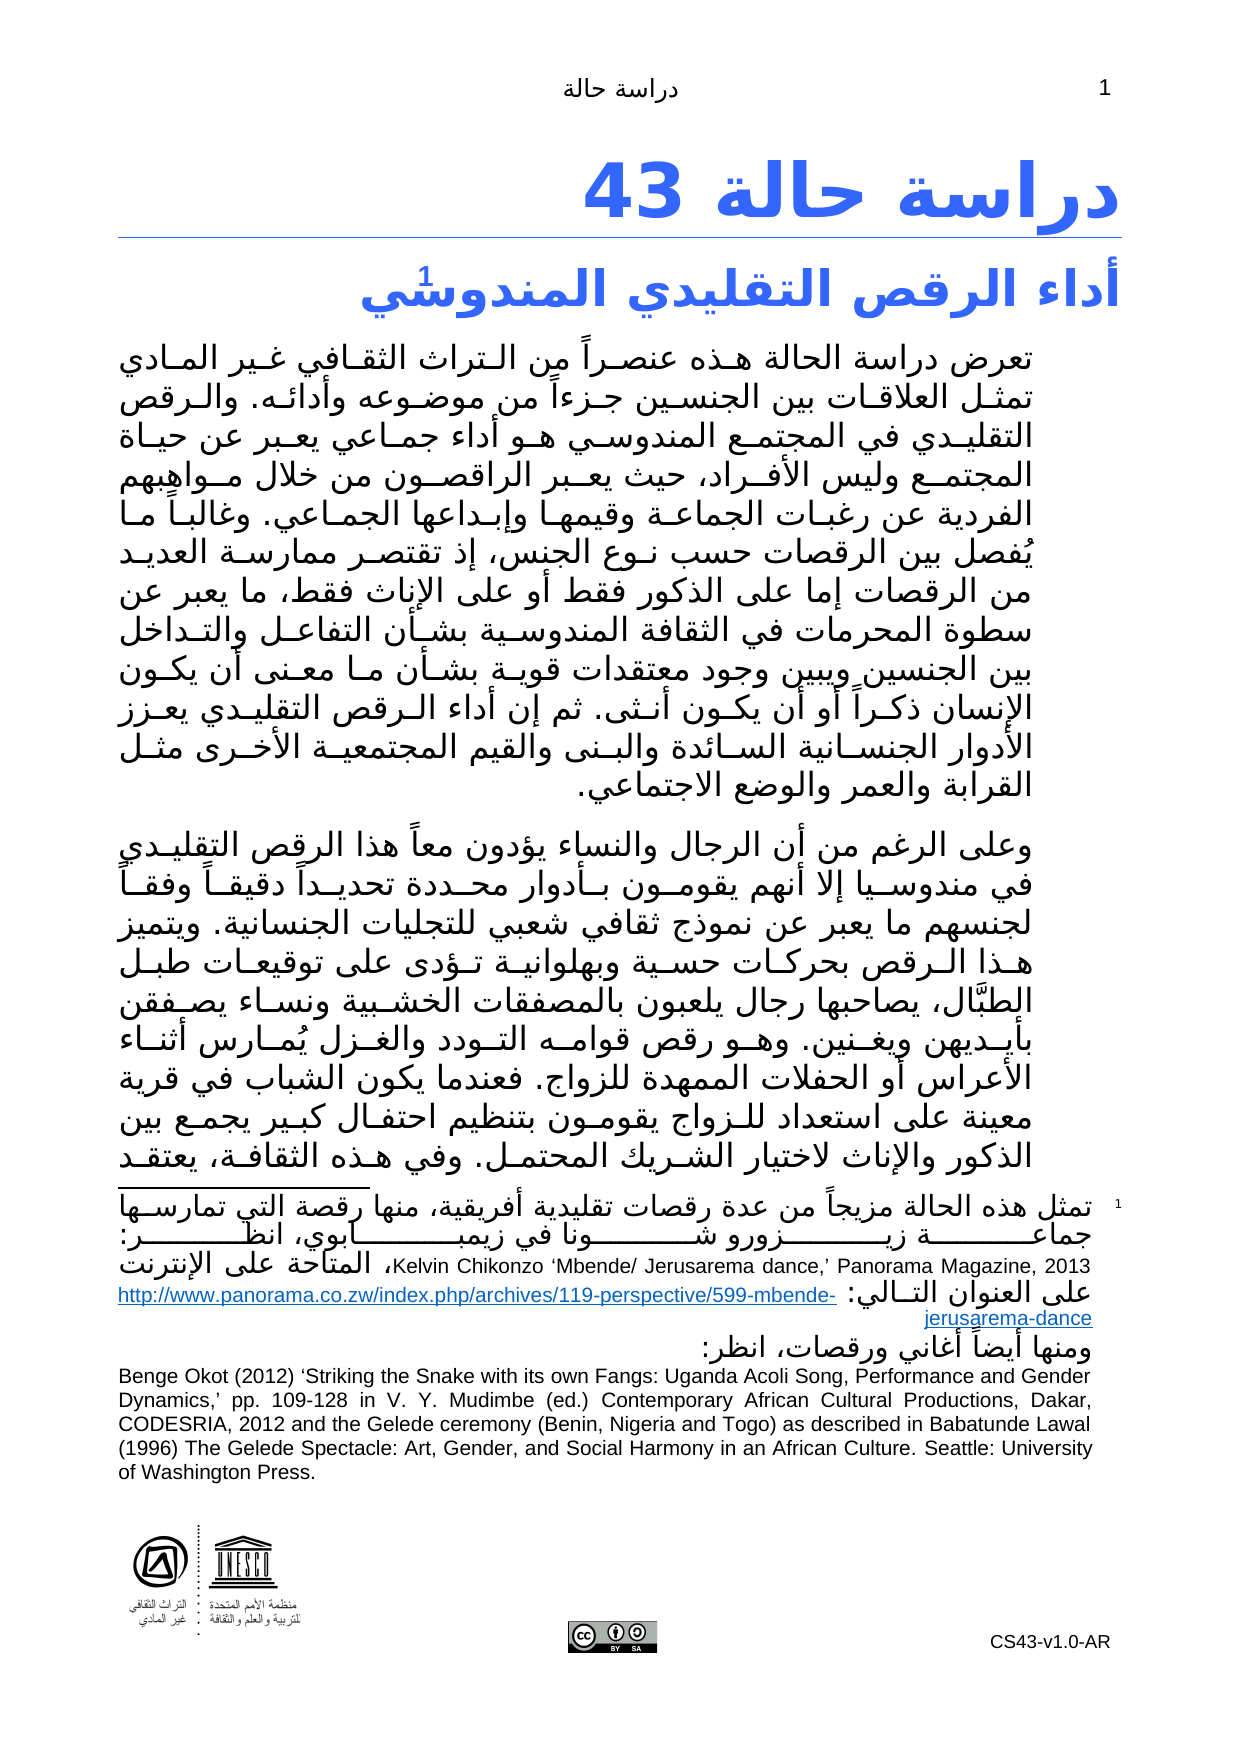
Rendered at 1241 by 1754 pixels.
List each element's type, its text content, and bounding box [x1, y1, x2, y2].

text أداء الرقص التقليدي المندوسي [118, 259, 1122, 318]
text تعرض دراسة الحالة هذه عنصراً من التراث الثقافي غير المادي تمثل العلاقات بين الجنسين جزءاً من موضوعه وأدائه. والرقص التقليدي في المجتمع المندوسي هو أداء جماعي يعبر عن حياة المجتمع وليس الأفراد، حيث يعبر الراقصون من خلال مواهبهم الفردية عن رغبات الجماعة وقيمها وإبداعها الجماعي. وغالباً ما يُفصل بين الرقصات حسب نوع الجنس، إذ تقتصر ممارسة العديد من الرقصات إما على الذكور فقط أو على الإناث فقط، ما يعبر عن سطوة المحرمات في الثقافة المندوسية بشأن التفاعل والتداخل بين الجنسين ويبين وجود معتقدات قوية بشأن ما معنى أن يكون الإنسان ذكراً أو أن يكون أنثى. ثم إن أداء الرقص التقليدي يعزز الأدوار الجنسانية السائدة والبنى والقيم المجتمعية الأخرى مثل القرابة والعمر والوضع الاجتماعي. [118, 338, 1033, 805]
text دراسة حالة 43 [118, 148, 1122, 237]
picture [568, 1621, 658, 1653]
picture [129, 1525, 301, 1635]
text وعلى الرغم من أن الرجال والنساء يؤدون معاً هذا الرقص التقليدي في مندوسيا إلا أنهم يقومون بأدوار محددة تحديداً دقيقاً وفقاً لجنسهم ما يعبر عن نموذج ثقافي شعبي للتجليات الجنسانية. ويتميز هذا الرقص بحركات حسية وبهلوانية تؤدى على توقيعات طبل الطبَّال، يصاحبها رجال يلعبون بالمصفقات الخشبية ونساء يصفقن بأيديهن ويغنين. وهو رقص قوامه التودد والغزل يُمارس أثناء الأعراس أو الحفلات الممهدة للزواج. فعندما يكون الشباب في قرية معينة على استعداد للزواج يقومون بتنظيم احتفال كبير يجمع بين الذكور والإناث لاختيار الشريك المحتمل. وفي هذه الثقافة، يعتقد الناس أن أفضل راقص يمثل أفضل شريك في الحياة الزوجية. ويؤدي الرجال والنساء هذا الرقص أزواجاً في العادة ويأتون بحركات ذات إيحاءات جنسية معبرة عن الفحولة والخصوبة. والرقص عبارة عن حكاية تروي مسابقة في القوة الجنسية بين الرجال والنساء. وفيها يتقدم شخص محب أو عاشق، وقد أعجبه ما لدى راقص آخر من عنفوان ومهارات بهلوانية، نحو الراقصين لتبدأ مسابقة الحب؛ وفي معظم الحالات تفوز الراقصات في هذه المسابقة الدرامية التي يتضمنها هذا الضرب من الرقص. وتُثبت الخراخيش على أرجل الذكور لتصدر أصوات وإيقاعات عند الرقص، وتزداد إثارة عندما يتصاعد وقعها حتى تحل محل توقيعات الطبل. [118, 826, 1033, 1175]
